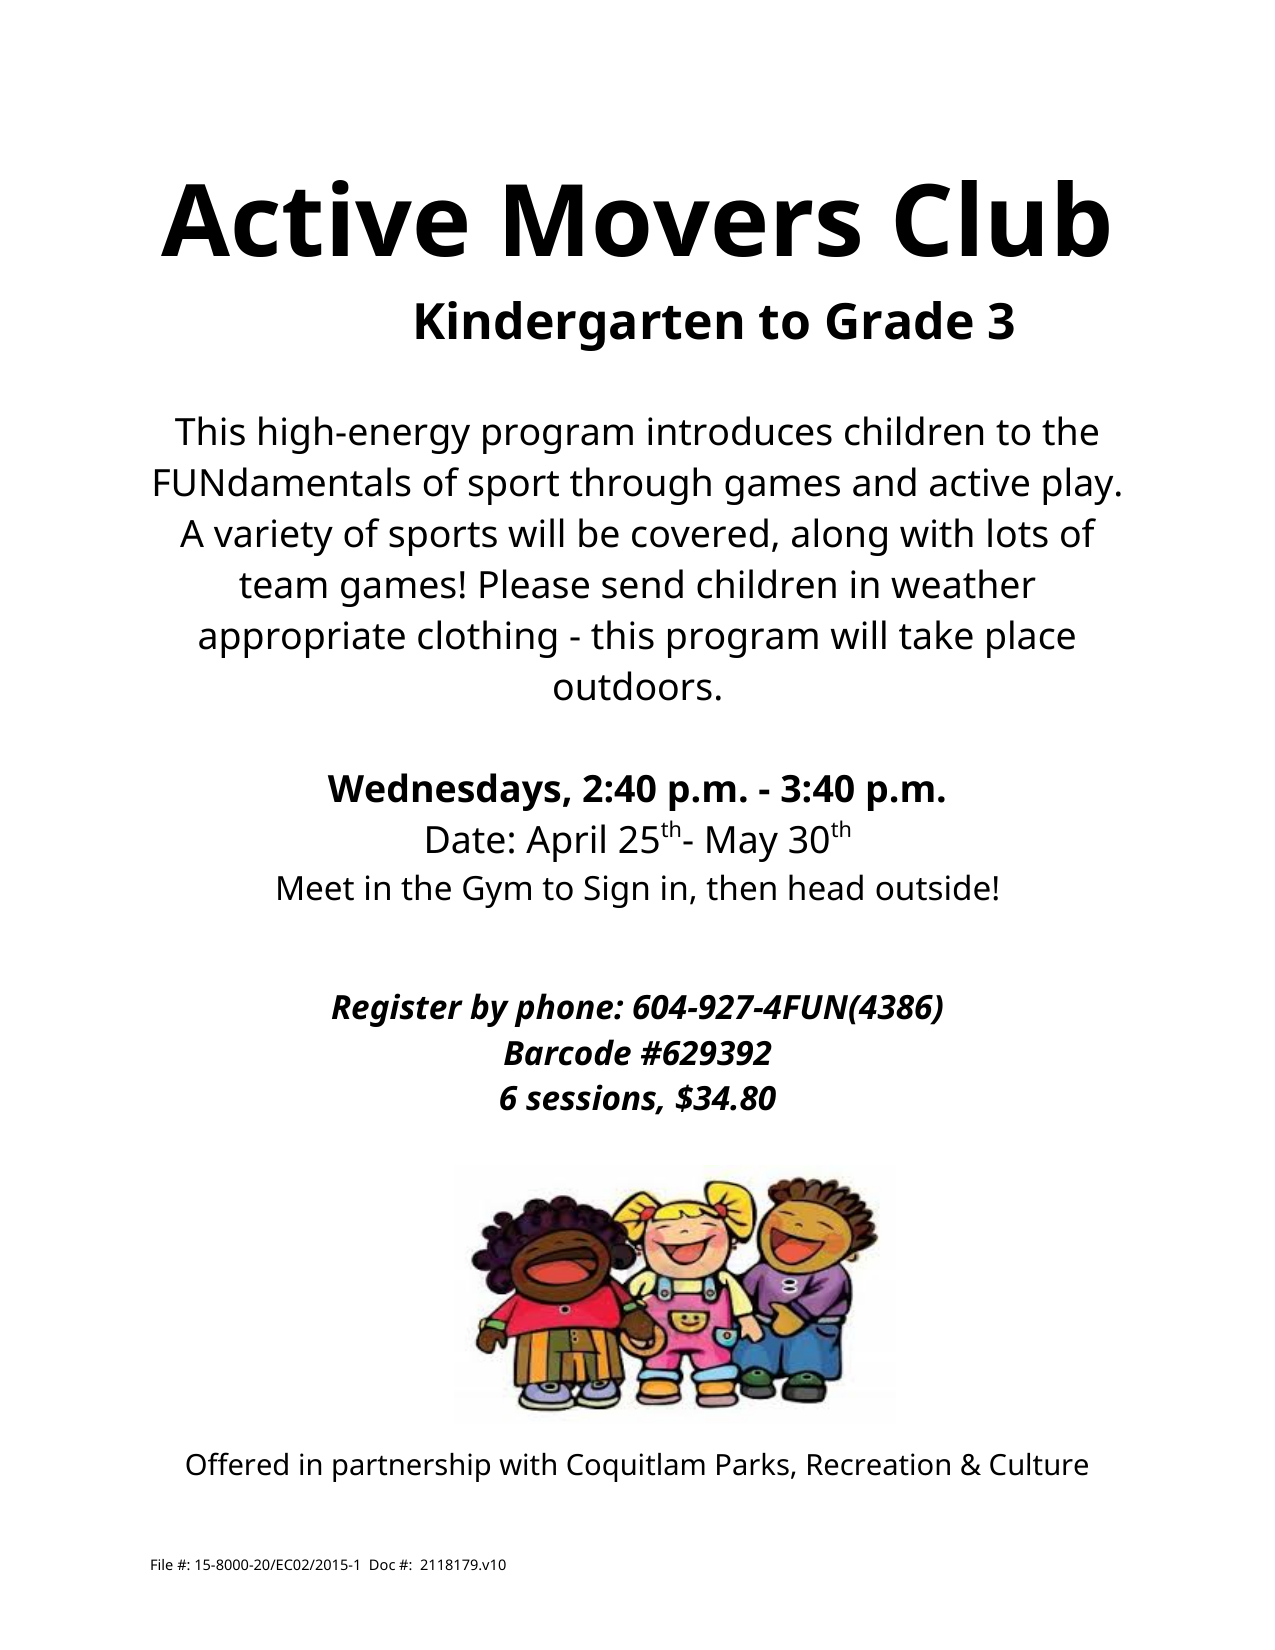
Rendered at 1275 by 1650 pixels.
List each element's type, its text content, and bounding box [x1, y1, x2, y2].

picture [453, 1165, 897, 1424]
text Wednesdays, 2:40 p.m. - 3:40 p.m. [150, 763, 1125, 814]
text Date: April 25th- May 30th [150, 814, 1125, 865]
text This high-energy program introduces children to the FUNdamentals of sport through games and active play. A variety of sports will be covered, along with lots of team games! Please send children in weather appropriate clothing - this program will take place outdoors. [150, 405, 1125, 712]
text Barcode #629392 [150, 1029, 1125, 1075]
text 6 sessions, $34.80 [150, 1075, 1125, 1120]
text Active Movers Club [150, 150, 1125, 286]
text Register by phone: 604-927-4FUN(4386) [150, 984, 1125, 1029]
text Meet in the Gym to Sign in, then head outside! [150, 865, 1125, 910]
text Kindergarten to Grade 3 [150, 286, 1125, 354]
